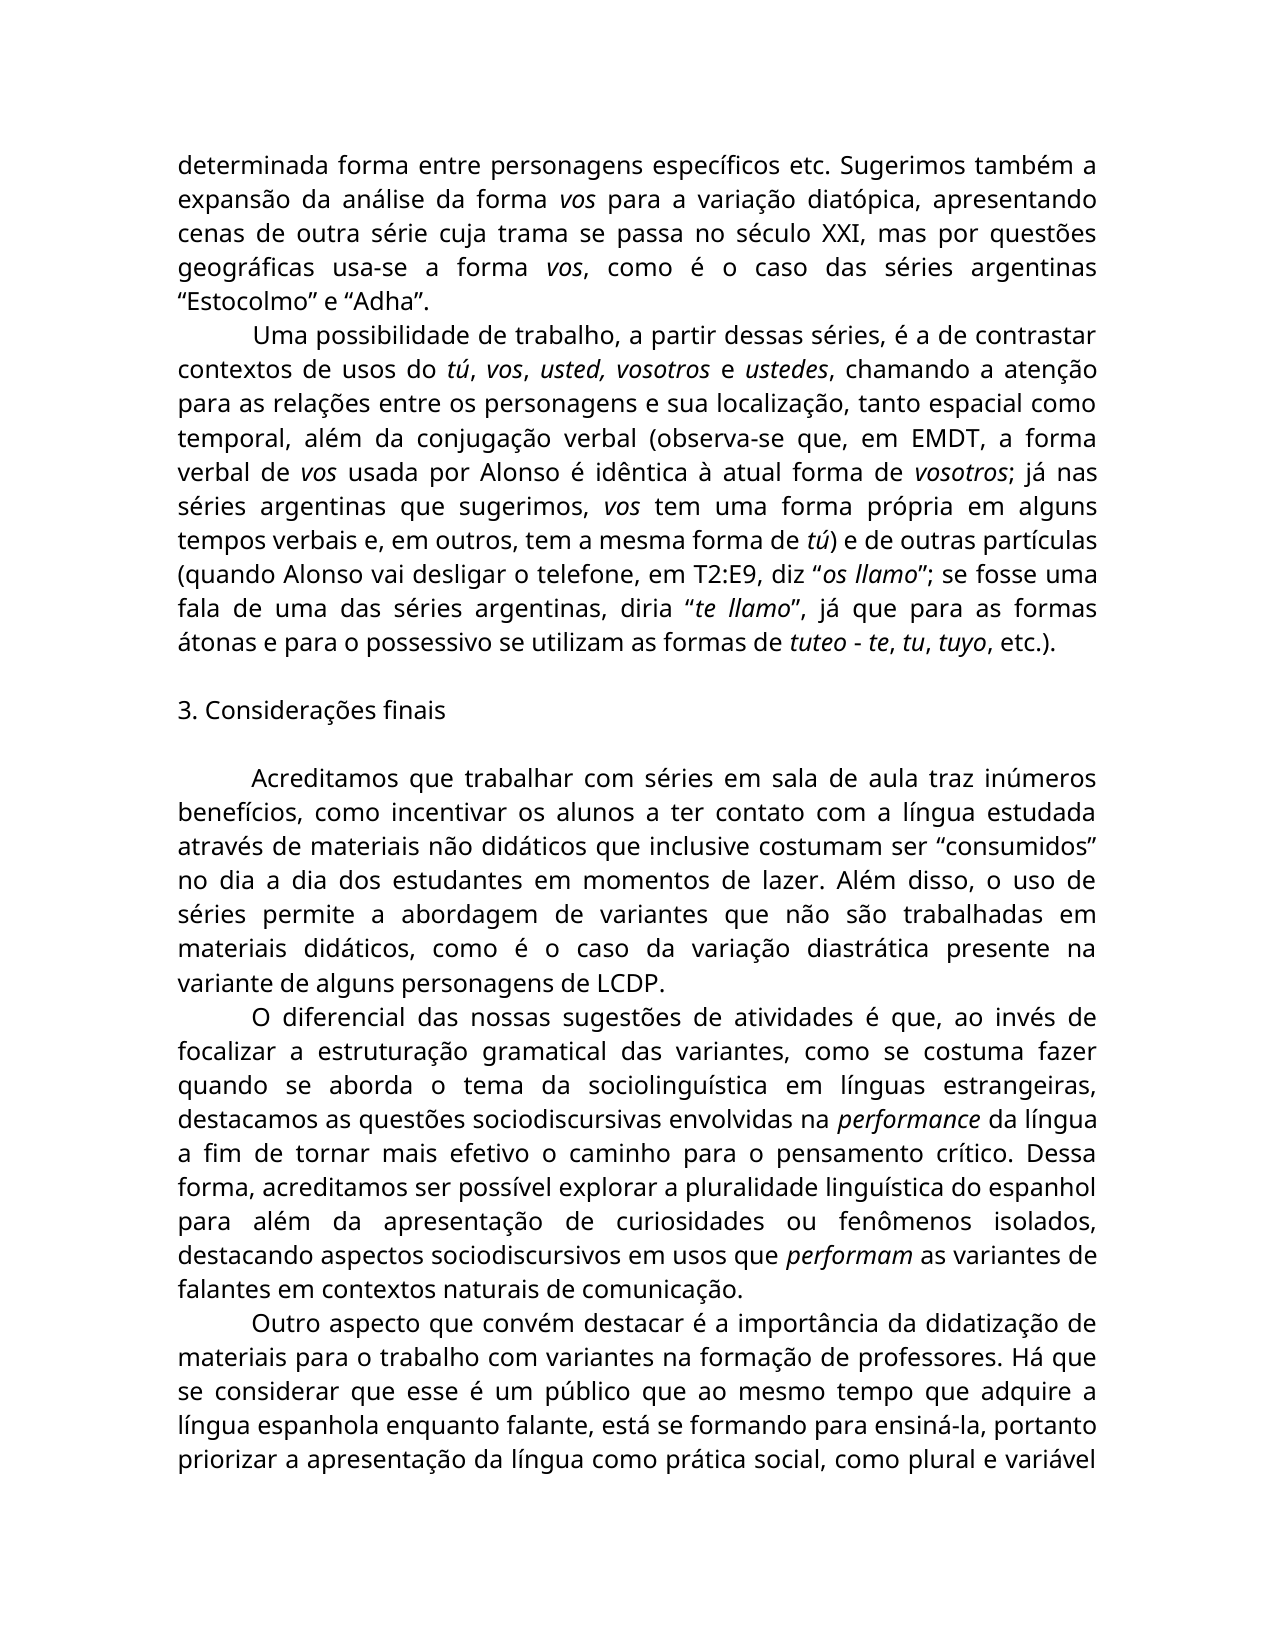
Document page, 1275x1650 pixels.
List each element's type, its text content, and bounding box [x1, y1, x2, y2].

text 3. Considerações finais [177, 693, 1098, 727]
text Acreditamos que trabalhar com séries em sala de aula traz inúmeros benefícios, como incentivar os alunos a ter contato com a língua estudada através de materiais não didáticos que inclusive costumam ser “consumidos” no dia a dia dos estudantes em momentos de lazer. Além disso, o uso de séries permite a abordagem de variantes que não são trabalhadas em materiais didáticos, como é o caso da variação diastrática presente na variante de alguns personagens de LCDP. [177, 761, 1098, 999]
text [177, 148, 1098, 318]
text Uma possibilidade de trabalho, a partir dessas séries, é a de contrastar contextos de usos do tú, vos, usted, vosotros e ustedes, chamando a atenção para as relações entre os personagens e sua localização, tanto espacial como temporal, além da conjugação verbal (observa-se que, em EMDT, a forma verbal de vos usada por Alonso é idêntica à atual forma de vosotros; já nas séries argentinas que sugerimos, vos tem uma forma própria em alguns tempos verbais e, em outros, tem a mesma forma de tú) e de outras partículas (quando Alonso vai desligar o telefone, em T2:E9, diz “os llamo”; se fosse uma fala de uma das séries argentinas, diria “te llamo”, já que para as formas átonas e para o possessivo se utilizam as formas de tuteo - te, tu, tuyo, etc.). [177, 318, 1098, 659]
text O diferencial das nossas sugestões de atividades é que, ao invés de focalizar a estruturação gramatical das variantes, como se costuma fazer quando se aborda o tema da sociolinguística em línguas estrangeiras, destacamos as questões sociodiscursivas envolvidas na performance da língua a fim de tornar mais efetivo o caminho para o pensamento crítico. Dessa forma, acreditamos ser possível explorar a pluralidade linguística do espanhol para além da apresentação de curiosidades ou fenômenos isolados, destacando aspectos sociodiscursivos em usos que performam as variantes de falantes em contextos naturais de comunicação. [177, 999, 1098, 1306]
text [177, 1306, 1098, 1476]
